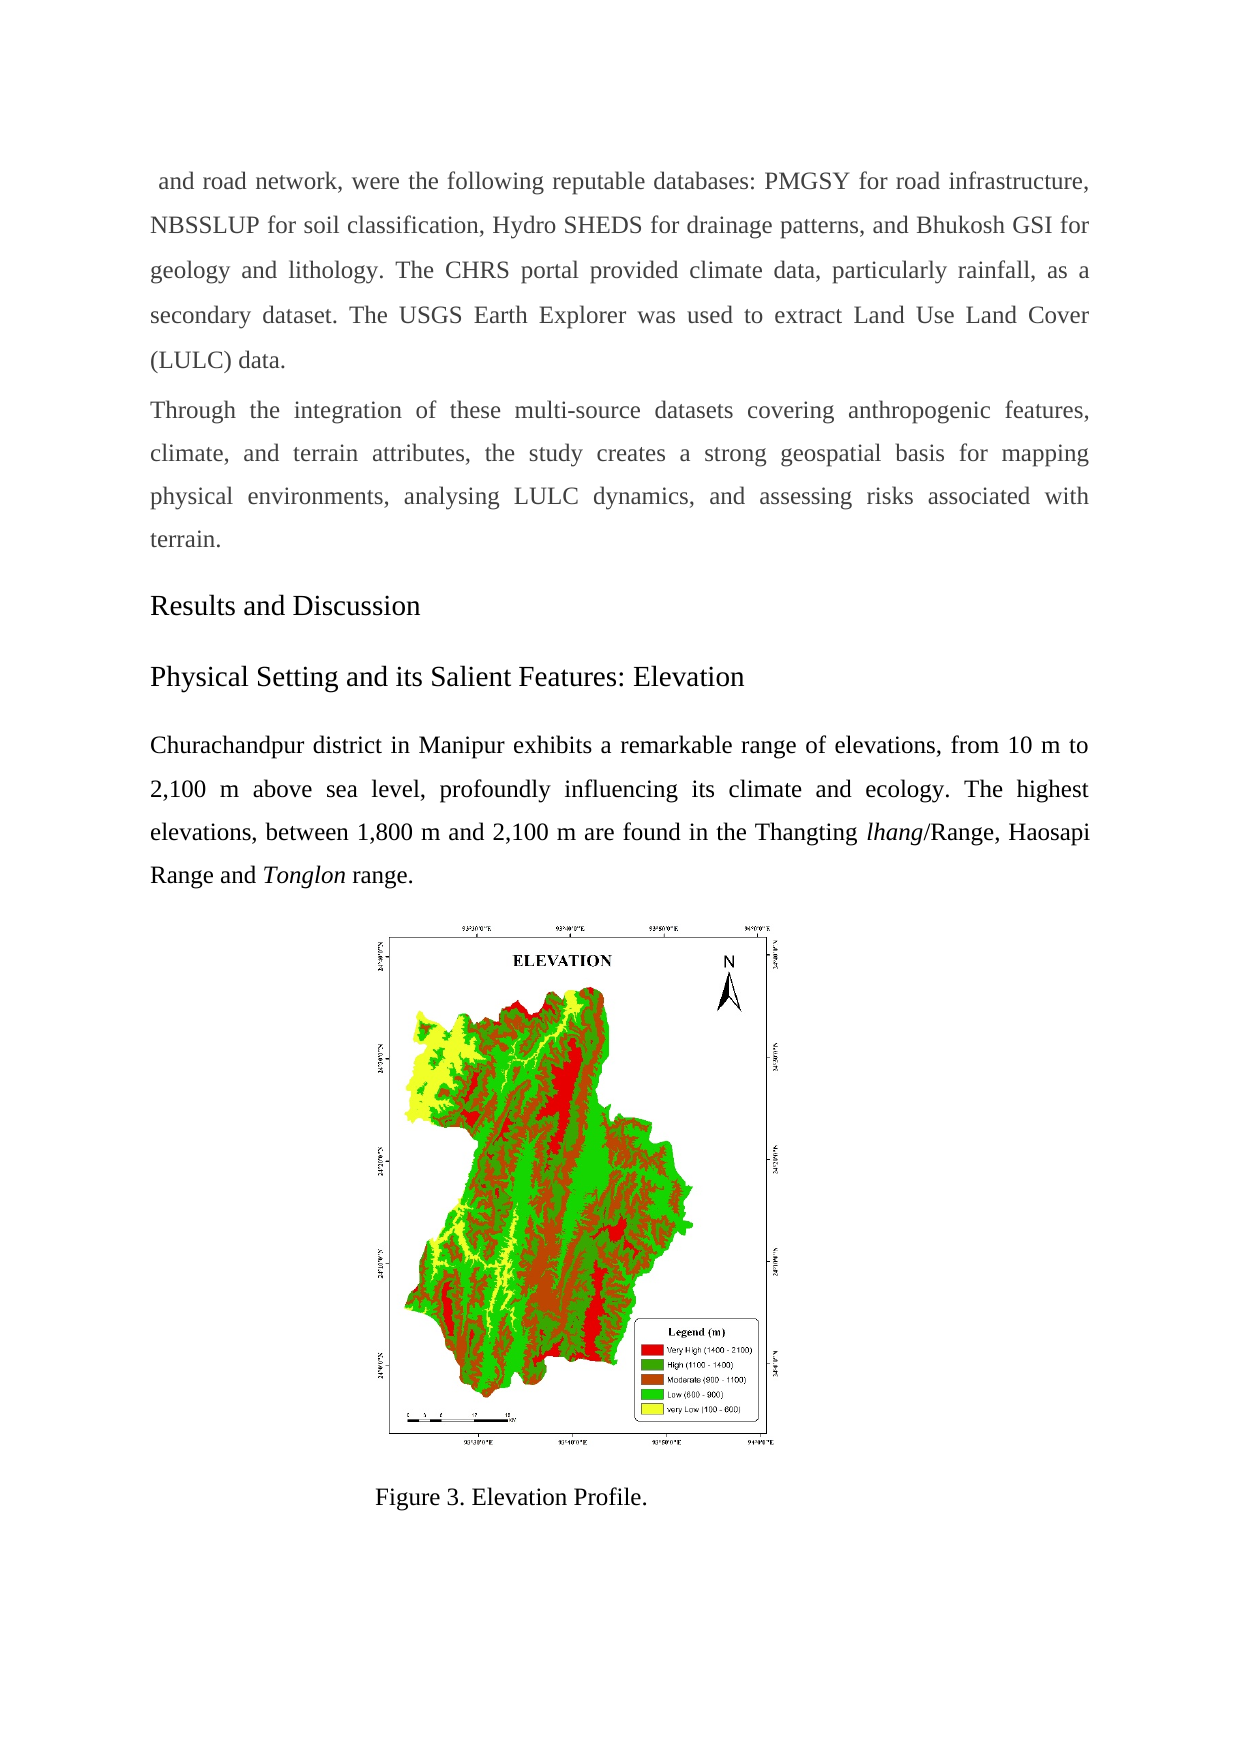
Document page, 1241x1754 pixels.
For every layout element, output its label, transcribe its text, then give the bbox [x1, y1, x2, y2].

text Churachandpur district in Manipur exhibits a remarkable range of elevations, from 10 m to 2,100 m above sea level, profoundly influencing its climate and ecology. The highest elevations, between 1,800 m and 2,100 m are found in the Thangting lhang/Range, Haosapi Range and Tonglon range. [150, 731, 1090, 889]
text Physical Setting and its Salient Features: Elevation [150, 659, 1090, 693]
text Results and Discussion [150, 588, 1090, 622]
text Through the integration of these multi-source datasets covering anthropogenic features, climate, and terrain attributes, the study creates a strong geospatial basis for mapping physical environments, analysing LULC dynamics, and assessing risks associated with terrain. [150, 395, 1090, 553]
text and road network, were the following reputable databases: PMGSY for road infrastructure, NBSSLUP for soil classification, Hydro SHEDS for drainage patterns, and Bhukosh GSI for geology and lithology. The CHRS portal provided climate data, particularly rainfall, as a secondary dataset. The USGS Earth Explorer was used to extract Land Use Land Cover (LULC) data. [150, 150, 1090, 373]
picture [375, 923, 780, 1447]
text Figure 3. Elevation Profile. [300, 1482, 1090, 1510]
